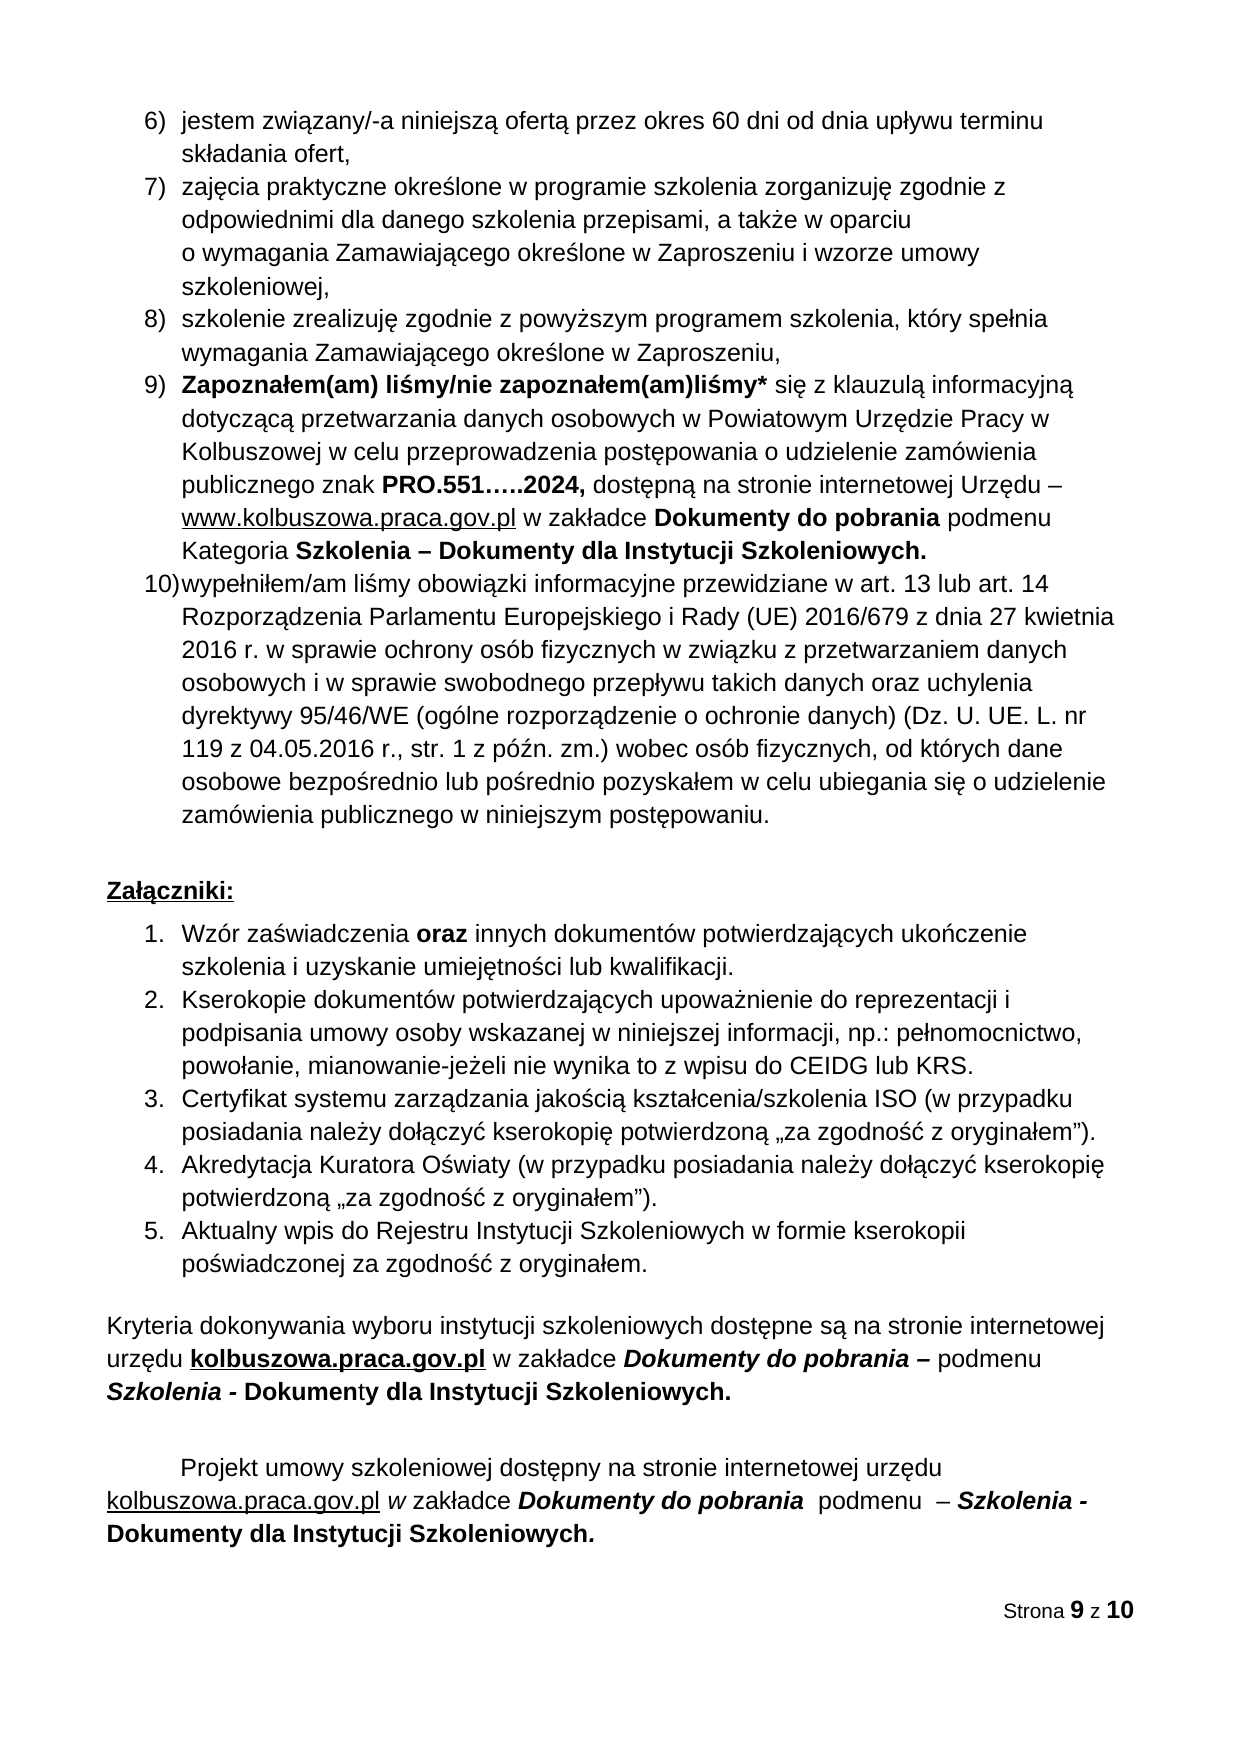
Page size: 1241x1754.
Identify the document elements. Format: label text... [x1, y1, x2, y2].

list zajęcia praktyczne określone w programie szkolenia zorganizuję zgodnie z odpowiednimi dla danego szkolenia przepisami, a także w oparciu o wymagania Zamawiającego określone w Zaproszeniu i wzorze umowy szkoleniowej, [144, 172, 1134, 300]
list Certyfikat systemu zarządzania jakością kształcenia/szkolenia ISO (w przypadku posiadania należy dołączyć kserokopię potwierdzoną „za zgodność z oryginałem”). [144, 1084, 1134, 1146]
list Wzór zaświadczenia oraz innych dokumentów potwierdzających ukończenie szkolenia i uzyskanie umiejętności lub kwalifikacji. [144, 919, 1134, 981]
list Aktualny wpis do Rejestru Instytucji Szkoleniowych w formie kserokopii poświadczonej za zgodność z oryginałem. [144, 1216, 1134, 1278]
list wypełniłem/am liśmy obowiązki informacyjne przewidziane w art. 13 lub art. 14 Rozporządzenia Parlamentu Europejskiego i Rady (UE) 2016/679 z dnia 27 kwietnia 2016 r. w sprawie ochrony osób fizycznych w związku z przetwarzaniem danych osobowych i w sprawie swobodnego przepływu takich danych oraz uchylenia dyrektywy 95/46/WE (ogólne rozporządzenie o ochronie danych) (Dz. U. UE. L. nr 119 z 04.05.2016 r., str. 1 z późn. zm.) wobec osób fizycznych, od których dane osobowe bezpośrednio lub pośrednio pozyskałem w celu ubiegania się o udzielenie zamówienia publicznego w niniejszym postępowaniu. [144, 569, 1134, 828]
text Załączniki: [106, 876, 1134, 905]
list Zapoznałem(am) liśmy/nie zapoznałem(am)liśmy* się z klauzulą informacyjną dotyczącą przetwarzania danych osobowych w Powiatowym Urzędzie Pracy w Kolbuszowej w celu przeprowadzenia postępowania o udzielenie zamówienia publicznego znak PRO.551…..2024, dostępną na stronie internetowej Urzędu – www.kolbuszowa.praca.gov.pl w zakładce Dokumenty do pobrania podmenu Kategoria Szkolenia – Dokumenty dla Instytucji Szkoleniowych. [144, 371, 1134, 564]
list jestem związany/-a niniejszą ofertą przez okres 60 dni od dnia upływu terminu składania ofert, [144, 106, 1134, 168]
list Akredytacja Kuratora Oświaty (w przypadku posiadania należy dołączyć kserokopię potwierdzoną „za zgodność z oryginałem”). [144, 1150, 1134, 1212]
list szkolenie zrealizuję zgodnie z powyższym programem szkolenia, który spełnia wymagania Zamawiającego określone w Zaproszeniu, [144, 304, 1134, 366]
subtitle Kryteria dokonywania wyboru instytucji szkoleniowych dostępne są na stronie internetowej urzędu kolbuszowa.praca.gov.pl w zakładce Dokumenty do pobrania – podmenu Szkolenia - Dokumenty dla Instytucji Szkoleniowych. [106, 1311, 1134, 1406]
list Projekt umowy szkoleniowej dostępny na stronie internetowej urzędu kolbuszowa.praca.gov.pl w zakładce Dokumenty do pobrania podmenu – Szkolenia - Dokumenty dla Instytucji Szkoleniowych. [106, 1453, 1134, 1548]
list Kserokopie dokumentów potwierdzających upoważnienie do reprezentacji i podpisania umowy osoby wskazanej w niniejszej informacji, np.: pełnomocnictwo, powołanie, mianowanie-jeżeli nie wynika to z wpisu do CEIDG lub KRS. [144, 985, 1134, 1080]
